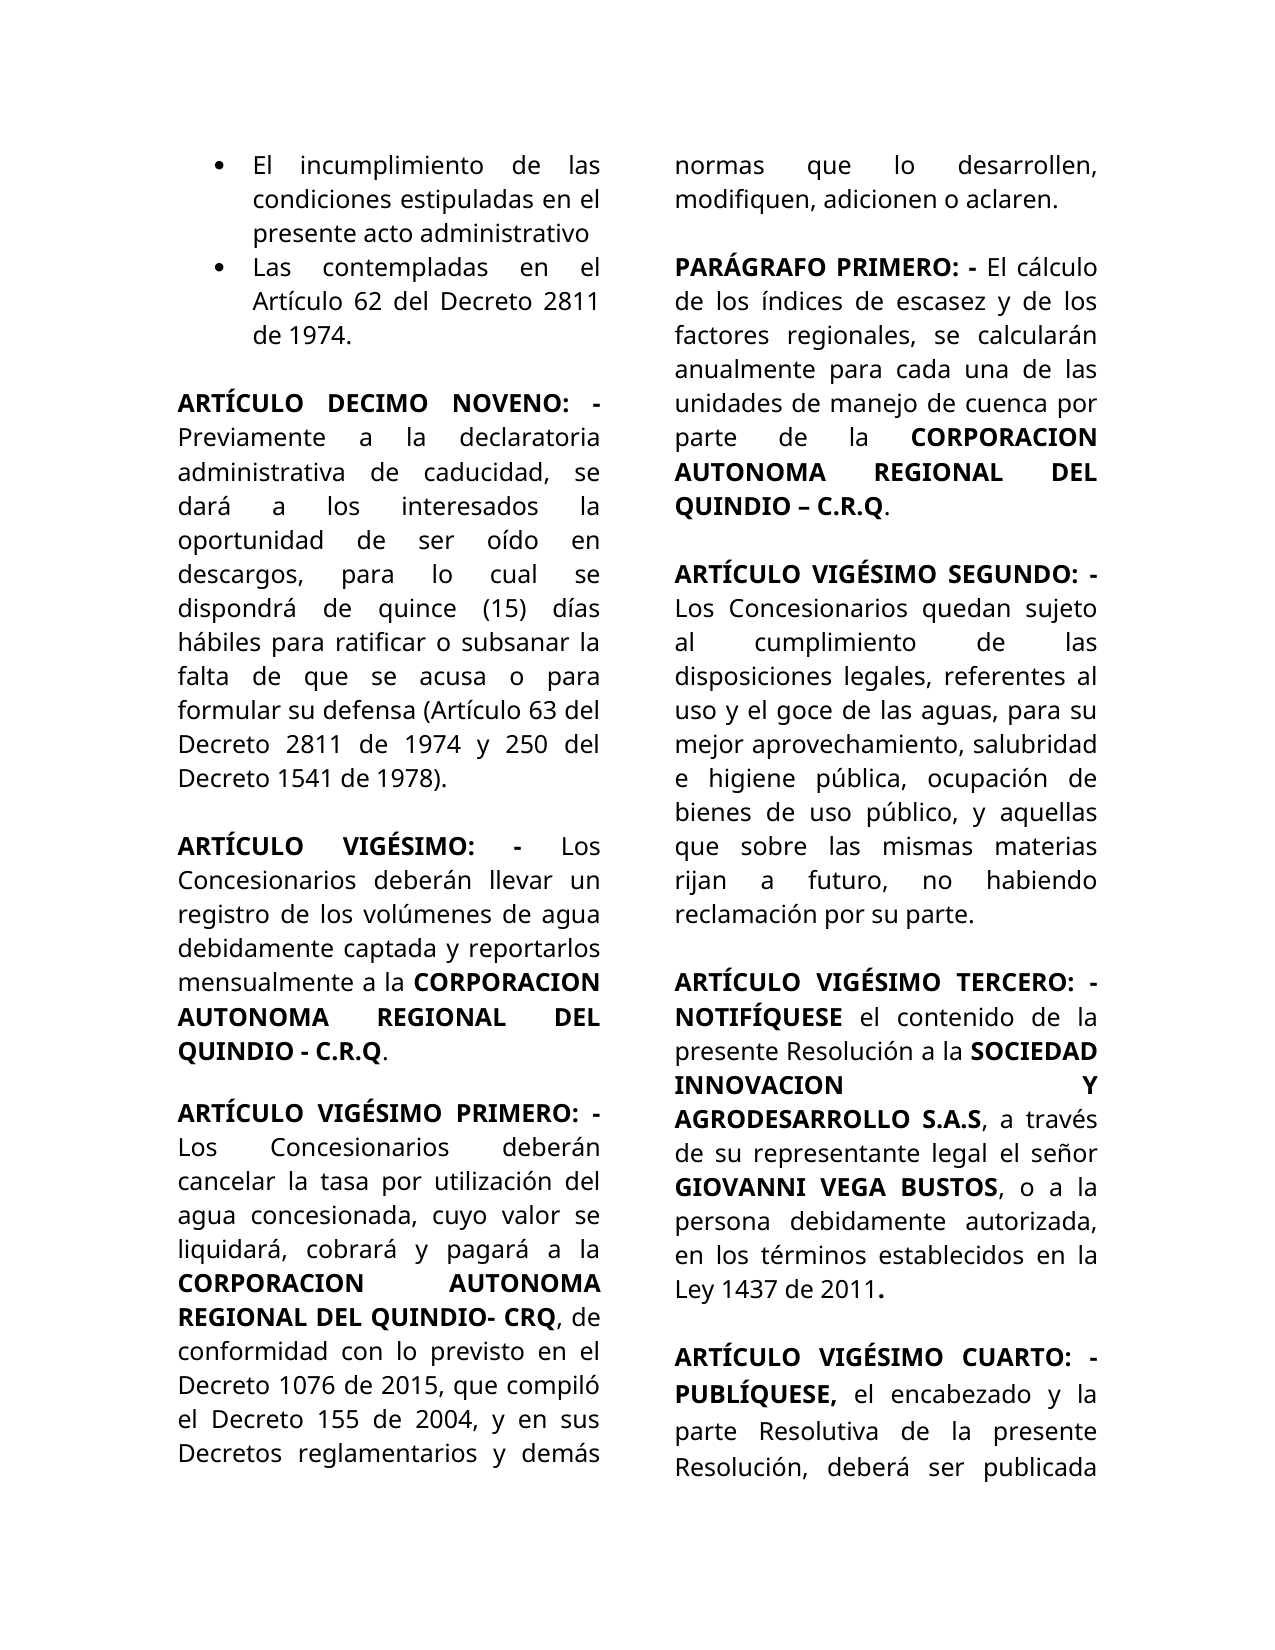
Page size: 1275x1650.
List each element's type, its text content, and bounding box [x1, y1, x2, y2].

text ARTÍCULO VIGÉSIMO PRIMERO: - Los Concesionarios deberán cancelar la tasa por utilización del agua concesionada, cuyo valor se liquidará, cobrará y pagará a la CORPORACION AUTONOMA REGIONAL DEL QUINDIO- CRQ, de conformidad con lo previsto en el Decreto 1076 de 2015, que compiló el Decreto 155 de 2004, y en sus Decretos reglamentarios y demás normas que lo desarrollen, modifiquen, adicionen o aclaren. [177, 1232, 601, 1470]
list El incumplimiento de las condiciones estipuladas en el presente acto administrativo [215, 148, 601, 250]
text PARÁGRAFO PRIMERO: - El cálculo de los índices de escasez y de los factores regionales, se calcularán anualmente para cada una de las unidades de manejo de cuenca por parte de la CORPORACION AUTONOMA REGIONAL DEL QUINDIO – C.R.Q. [674, 250, 1098, 522]
list Las contempladas en el Artículo 62 del Decreto 2811 de 1974. [215, 250, 601, 352]
text ARTÍCULO DECIMO NOVENO: - Previamente a la declaratoria administrativa de caducidad, se dará a los interesados la oportunidad de ser oído en descargos, para lo cual se dispondrá de quince (15) días hábiles para ratificar o subsanar la falta de que se acusa o para formular su defensa (Artículo 63 del Decreto 2811 de 1974 y 250 del Decreto 1541 de 1978). [177, 386, 601, 795]
text ARTÍCULO VIGÉSIMO PRIMERO: - Los Concesionarios deberán cancelar la tasa por utilización del agua concesionada, cuyo valor se liquidará, cobrará y pagará a la CORPORACION AUTONOMA REGIONAL DEL QUINDIO- CRQ, de conformidad con lo previsto en el Decreto 1076 de 2015, que compiló el Decreto 155 de 2004, y en sus Decretos reglamentarios y demás normas que lo desarrollen, modifiquen, adicionen o aclaren. [177, 1095, 601, 1198]
text ARTÍCULO VIGÉSIMO SEGUNDO: - Los Concesionarios quedan sujeto al cumplimiento de las disposiciones legales, referentes al uso y el goce de las aguas, para su mejor aprovechamiento, salubridad e higiene pública, ocupación de bienes de uso público, y aquellas que sobre las mismas materias rijan a futuro, no habiendo reclamación por su parte. [674, 556, 1098, 931]
text ARTÍCULO VIGÉSIMO TERCERO: - NOTIFÍQUESE el contenido de la presente Resolución a la SOCIEDAD INNOVACION Y AGRODESARROLLO S.A.S, a través de su representante legal el señor GIOVANNI VEGA BUSTOS, o a la persona debidamente autorizada, en los términos establecidos en la Ley 1437 de 2011. [674, 965, 1098, 1306]
text ARTÍCULO VIGÉSIMO PRIMERO: - Los Concesionarios deberán cancelar la tasa por utilización del agua concesionada, cuyo valor se liquidará, cobrará y pagará a la CORPORACION AUTONOMA REGIONAL DEL QUINDIO- CRQ, de conformidad con lo previsto en el Decreto 1076 de 2015, que compiló el Decreto 155 de 2004, y en sus Decretos reglamentarios y demás normas que lo desarrollen, modifiquen, adicionen o aclaren. [674, 148, 1098, 216]
text ARTÍCULO VIGÉSIMO: - Los Concesionarios deberán llevar un registro de los volúmenes de agua debidamente captada y reportarlos mensualmente a la CORPORACION AUTONOMA REGIONAL DEL QUINDIO - C.R.Q. [177, 829, 601, 1067]
